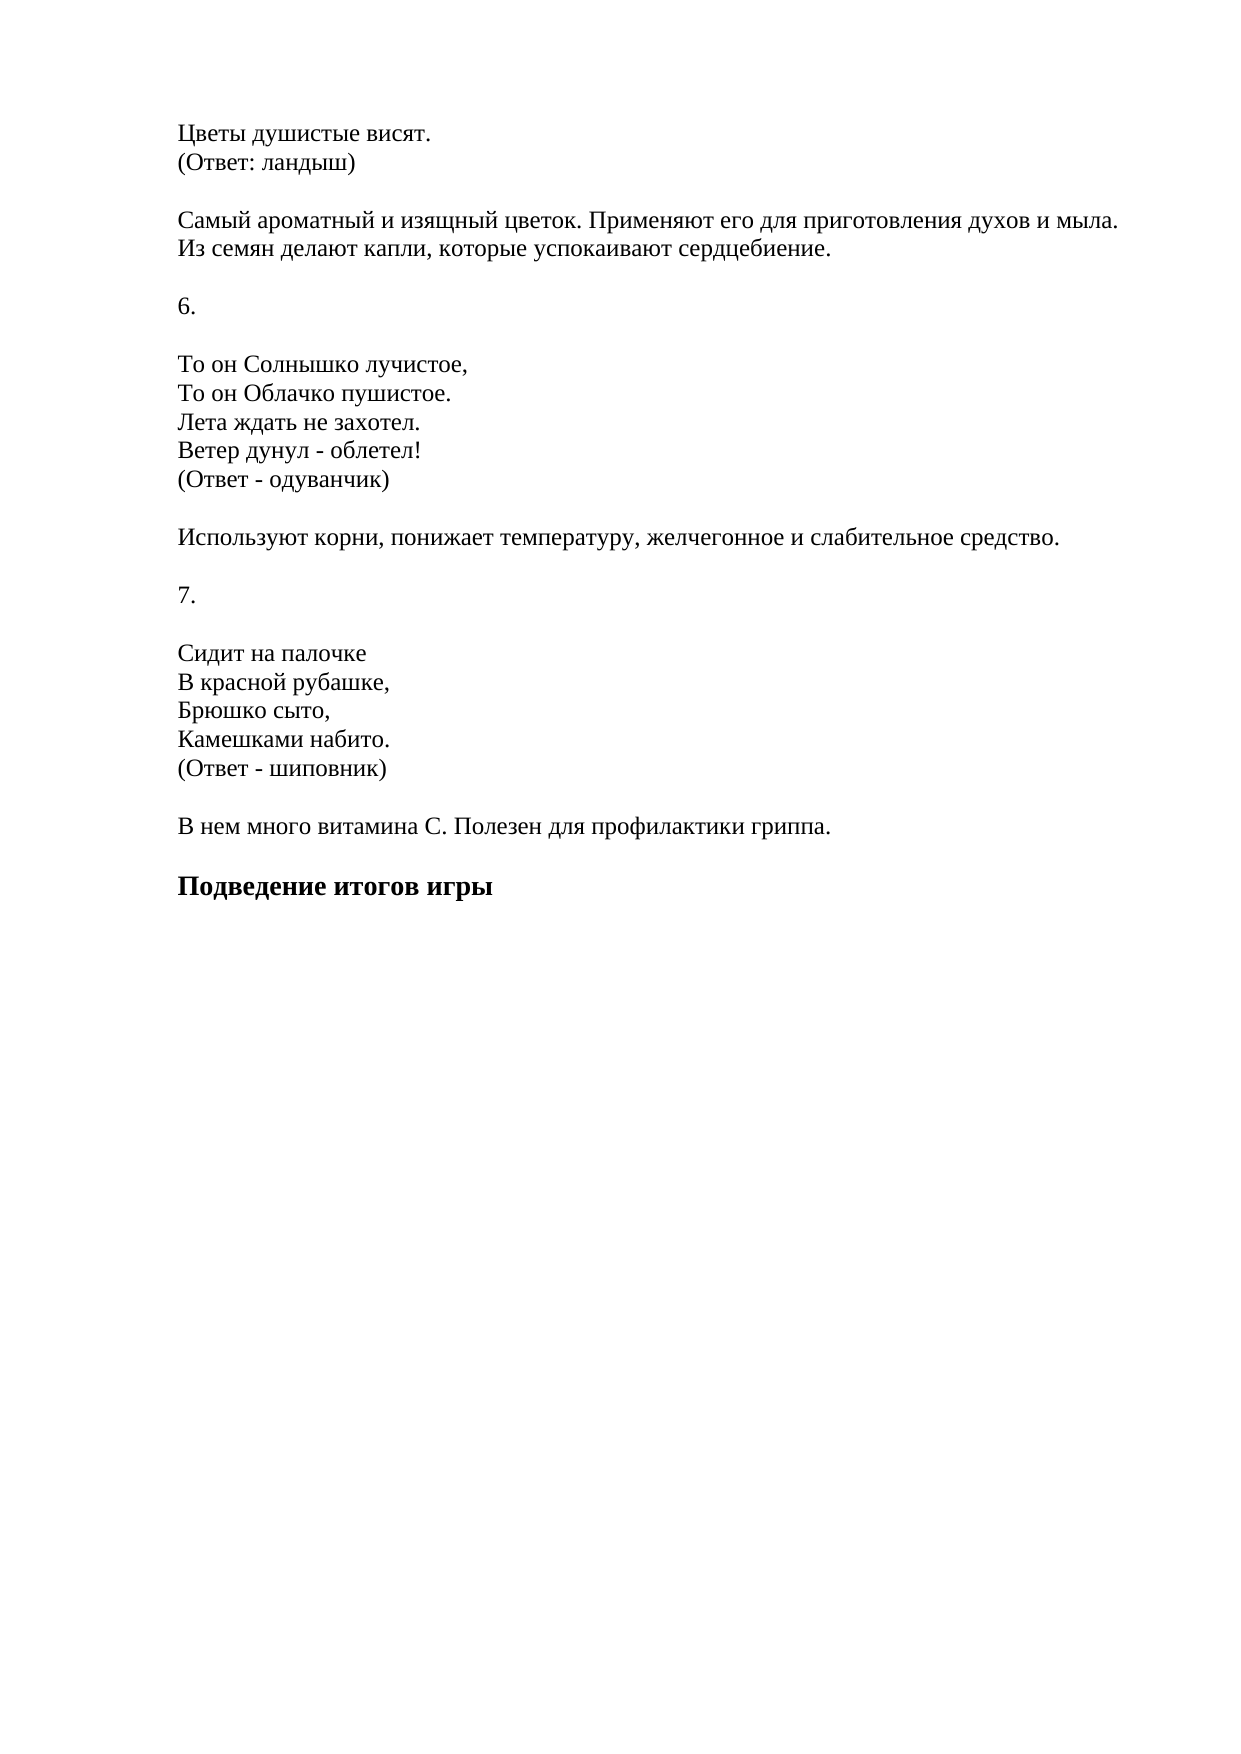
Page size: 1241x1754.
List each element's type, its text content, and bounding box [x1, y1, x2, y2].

text То он Солнышко лучистое, То он Облачко пушистое. Лета ждать не захотел. Ветер дунул - облетел! (Ответ - одуванчик) [177, 349, 1152, 493]
text Используют корни, понижает температуру, желчегонное и слабительное средство. [177, 522, 1152, 551]
text Сидит на палочке В красной рубашке, Брюшко сыто, Камешками набито. (Ответ - шиповник) [177, 638, 1152, 782]
text Самый ароматный и изящный цветок. Применяют его для приготовления духов и мыла. Из семян делают капли, которые успокаивают сердцебиение. [177, 205, 1152, 262]
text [177, 118, 1152, 176]
text В нем много витамина С. Полезен для профилактики гриппа. [177, 811, 1152, 840]
text 7. [177, 580, 1152, 609]
text 6. [177, 291, 1152, 320]
text Подведение итогов игры [177, 869, 1152, 901]
